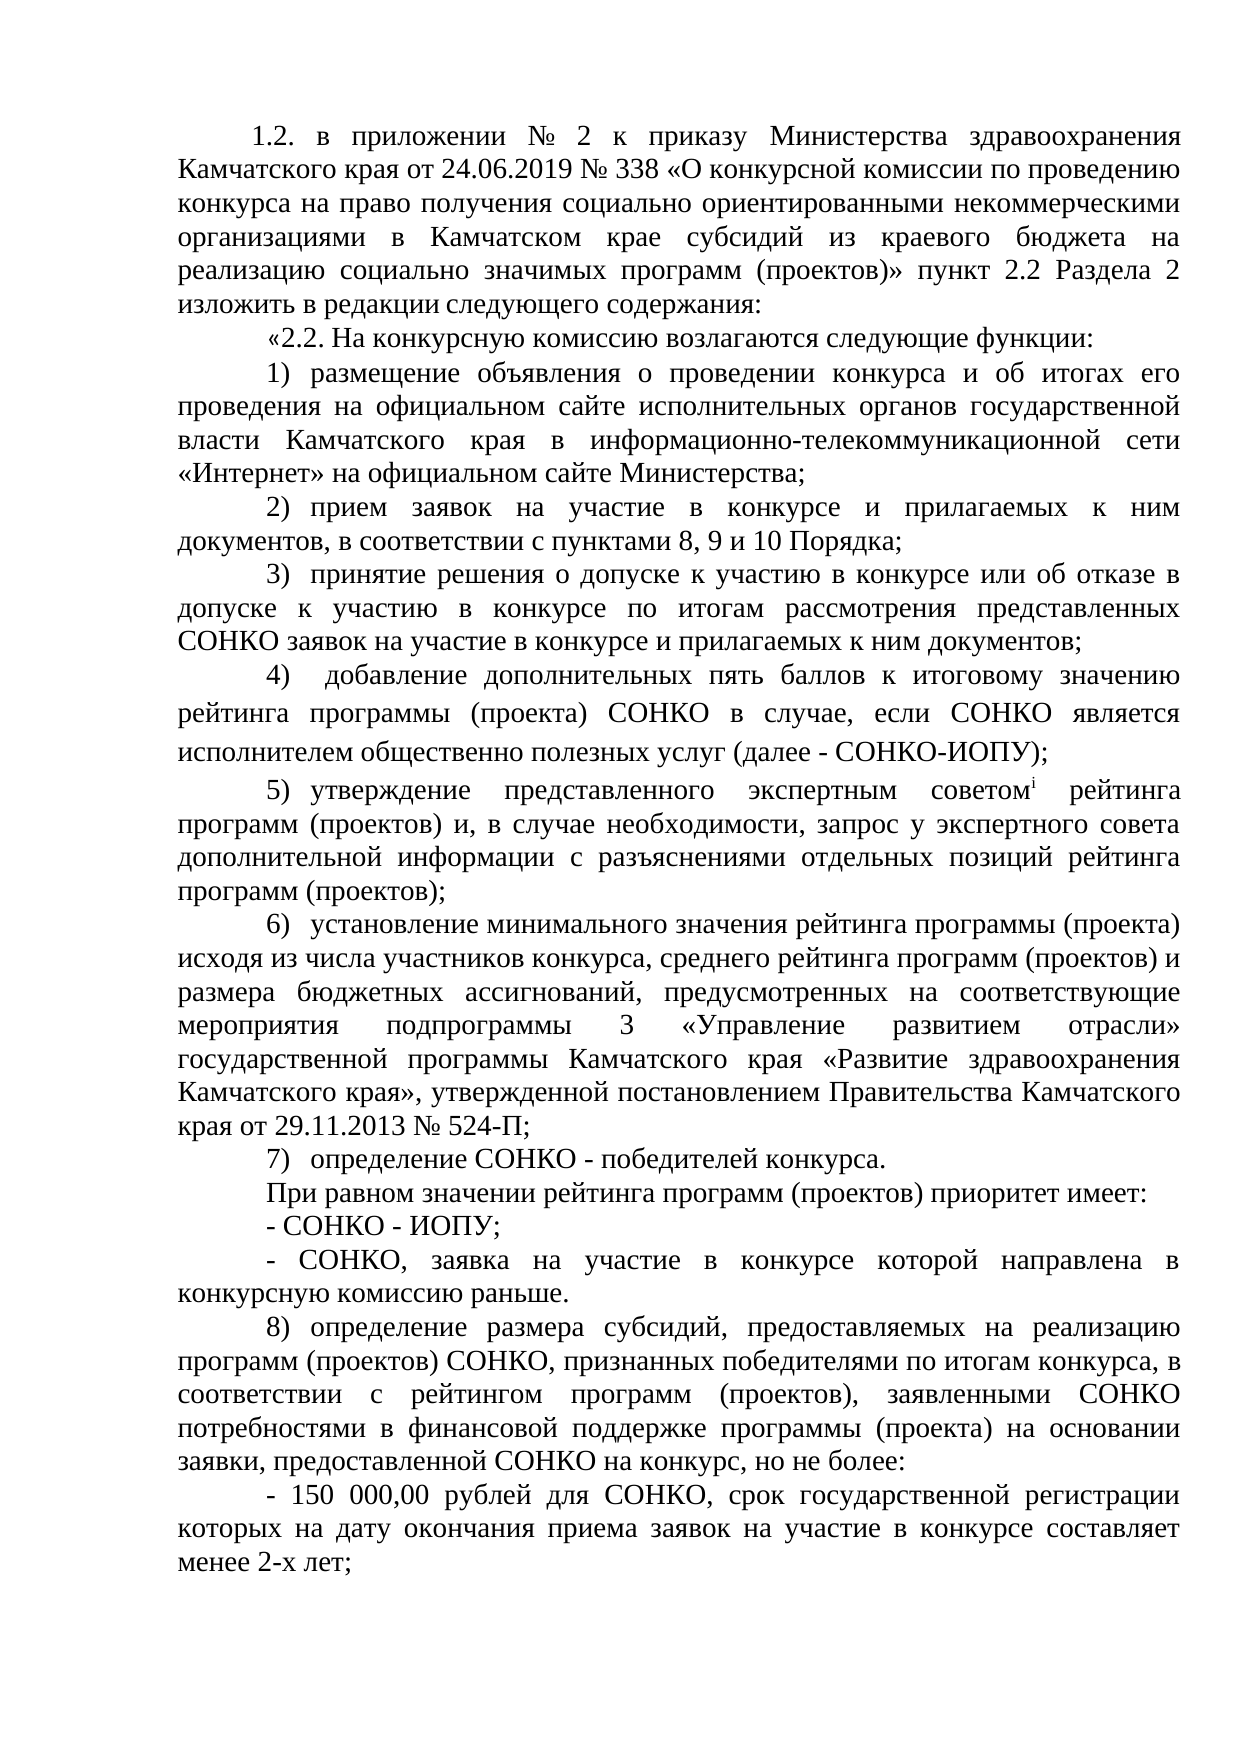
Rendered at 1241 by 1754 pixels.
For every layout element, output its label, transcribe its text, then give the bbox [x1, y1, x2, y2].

text 1.2. в приложении № 2 к приказу Министерства здравоохранения Камчатского края от 24.06.2019 № 338 «О конкурсной комиссии по проведению конкурса на право получения социально ориентированными некоммерческими организациями в Камчатском крае субсидий из краевого бюджета на реализацию социально значимых программ (проектов)» пункт 2.2 Раздела 2 изложить в редакции следующего содержания: [177, 118, 1181, 319]
list определение СОНКО - победителей конкурса. [177, 1141, 1181, 1175]
text - 150 000,00 рублей для СОНКО, срок государственной регистрации которых на дату окончания приема заявок на участие в конкурсе составляет менее 2-х лет; [177, 1477, 1181, 1577]
list принятие решения о допуске к участию в конкурсе или об отказе в допуске к участию в конкурсе по итогам рассмотрения представленных СОНКО заявок на участие в конкурсе и прилагаемых к ним документов; [177, 556, 1181, 657]
text - СОНКО, заявка на участие в конкурсе которой направлена в конкурсную комиссию раньше. [177, 1242, 1181, 1309]
list прием заявок на участие в конкурсе и прилагаемых к ним документов, в соответствии с пунктами 8, 9 и 10 Порядка; [177, 489, 1181, 556]
text «2.2. На конкурсную комиссию возлагаются следующие функции: [266, 319, 1181, 355]
list установление минимального значения рейтинга программы (проекта) исходя из числа участников конкурса, среднего рейтинга программ (проектов) и размера бюджетных ассигнований, предусмотренных на соответствующие мероприятия подпрограммы 3 «Управление развитием отрасли» государственной программы Камчатского края «Развитие здравоохранения Камчатского края», утвержденной постановлением Правительства Камчатского края от 29.11.2013 № 524-П; [177, 907, 1181, 1141]
text - СОНКО - ИОПУ; [266, 1208, 1181, 1242]
list размещение объявления о проведении конкурса и об итогах его проведения на официальном сайте исполнительных органов государственной власти Камчатского края в информационно-телекоммуникационной сети «Интернет» на официальном сайте Министерства; [177, 355, 1181, 489]
list определение размера субсидий, предоставляемых на реализацию программ (проектов) СОНКО, признанных победителями по итогам конкурса, в соответствии с рейтингом программ (проектов), заявленными СОНКО потребностями в финансовой поддержке программы (проекта) на основании заявки, предоставленной СОНКО на конкурс, но не более: [177, 1309, 1181, 1477]
text При равном значении рейтинга программ (проектов) приоритет имеет: [266, 1175, 1181, 1208]
list добавление дополнительных пять баллов к итоговому значению рейтинга программы (проекта) СОНКО в случае, если СОНКО является исполнителем общественно полезных услуг (далее - СОНКО-ИОПУ); [177, 657, 1181, 767]
list утверждение представленного экспертным советом рейтинга программ (проектов) и, в случае необходимости, запрос у экспертного совета дополнительной информации с разъяснениями отдельных позиций рейтинга программ (проектов); [177, 772, 1181, 907]
